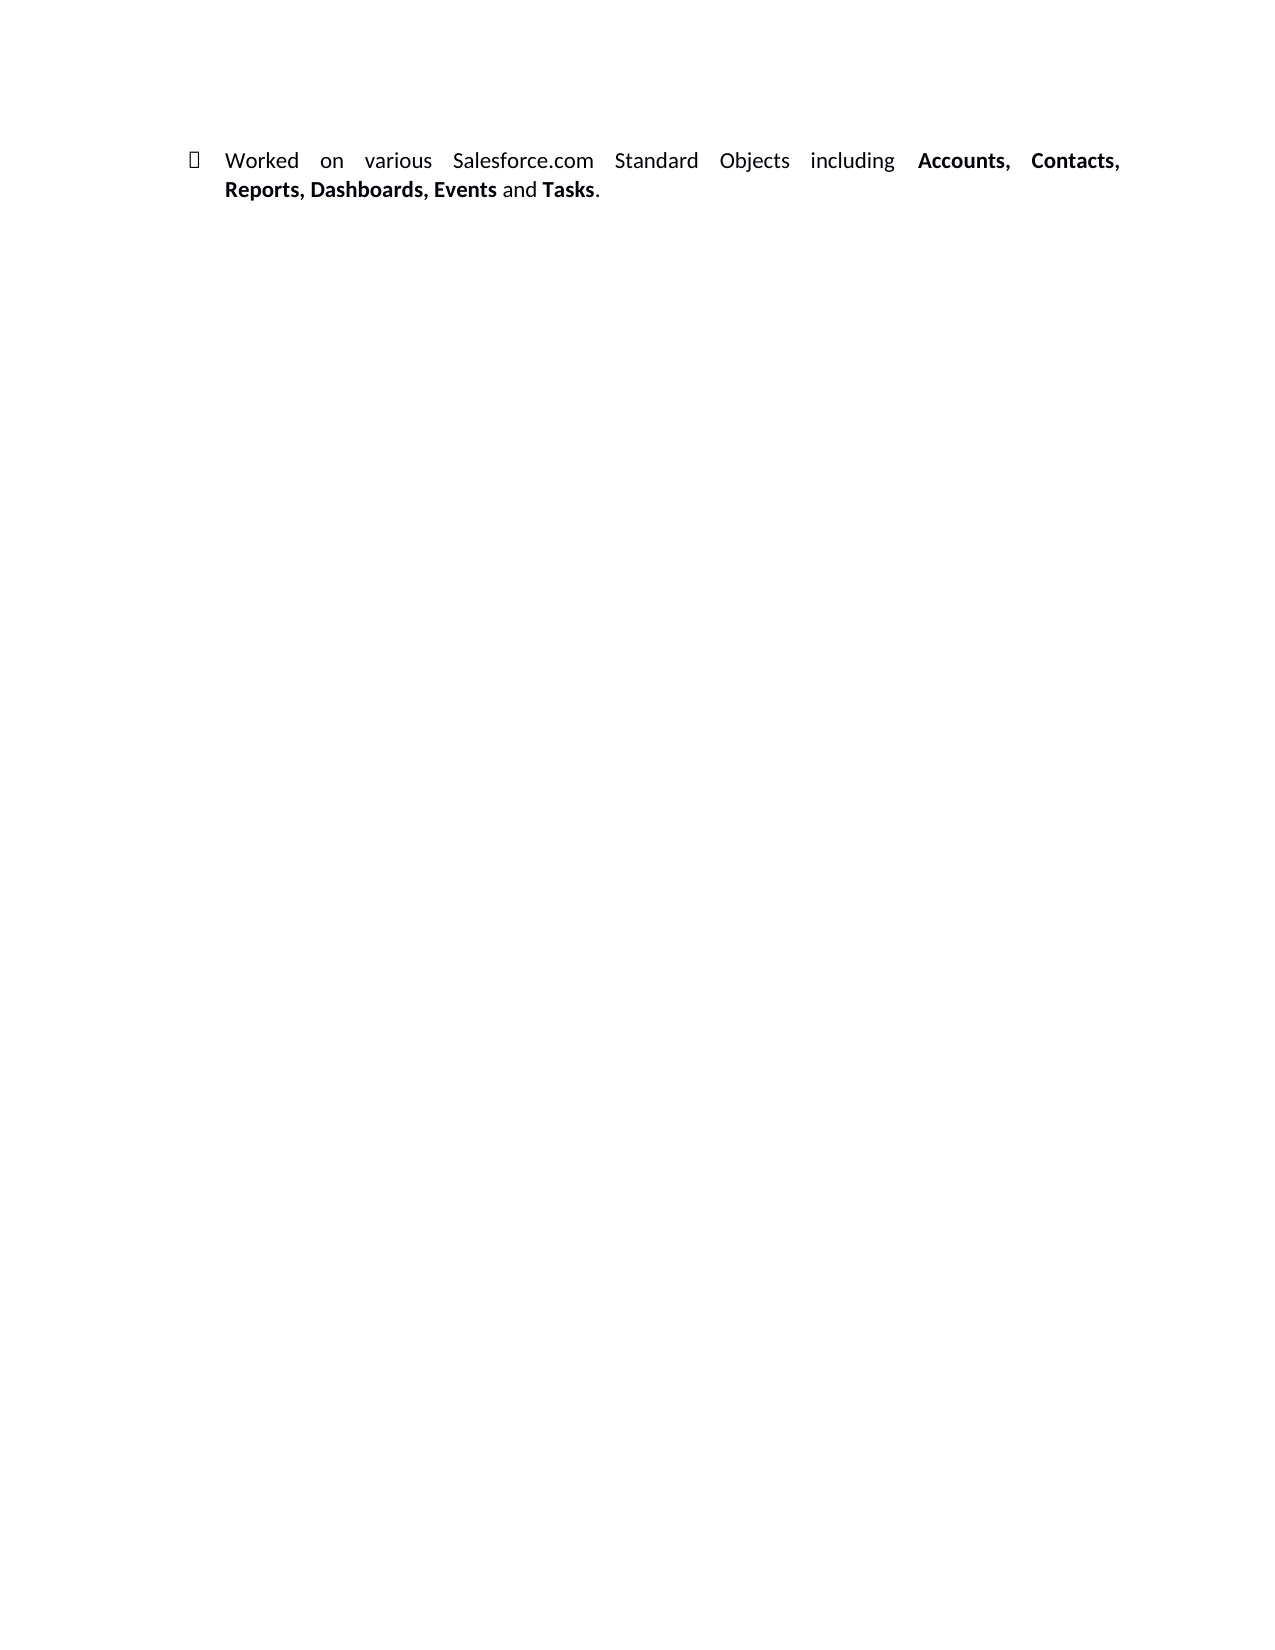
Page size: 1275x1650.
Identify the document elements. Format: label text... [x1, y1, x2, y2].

text  Worked on various Salesforce.com Standard Objects including Accounts, Contacts, Reports, Dashboards, Events and Tasks. [187, 144, 1120, 203]
